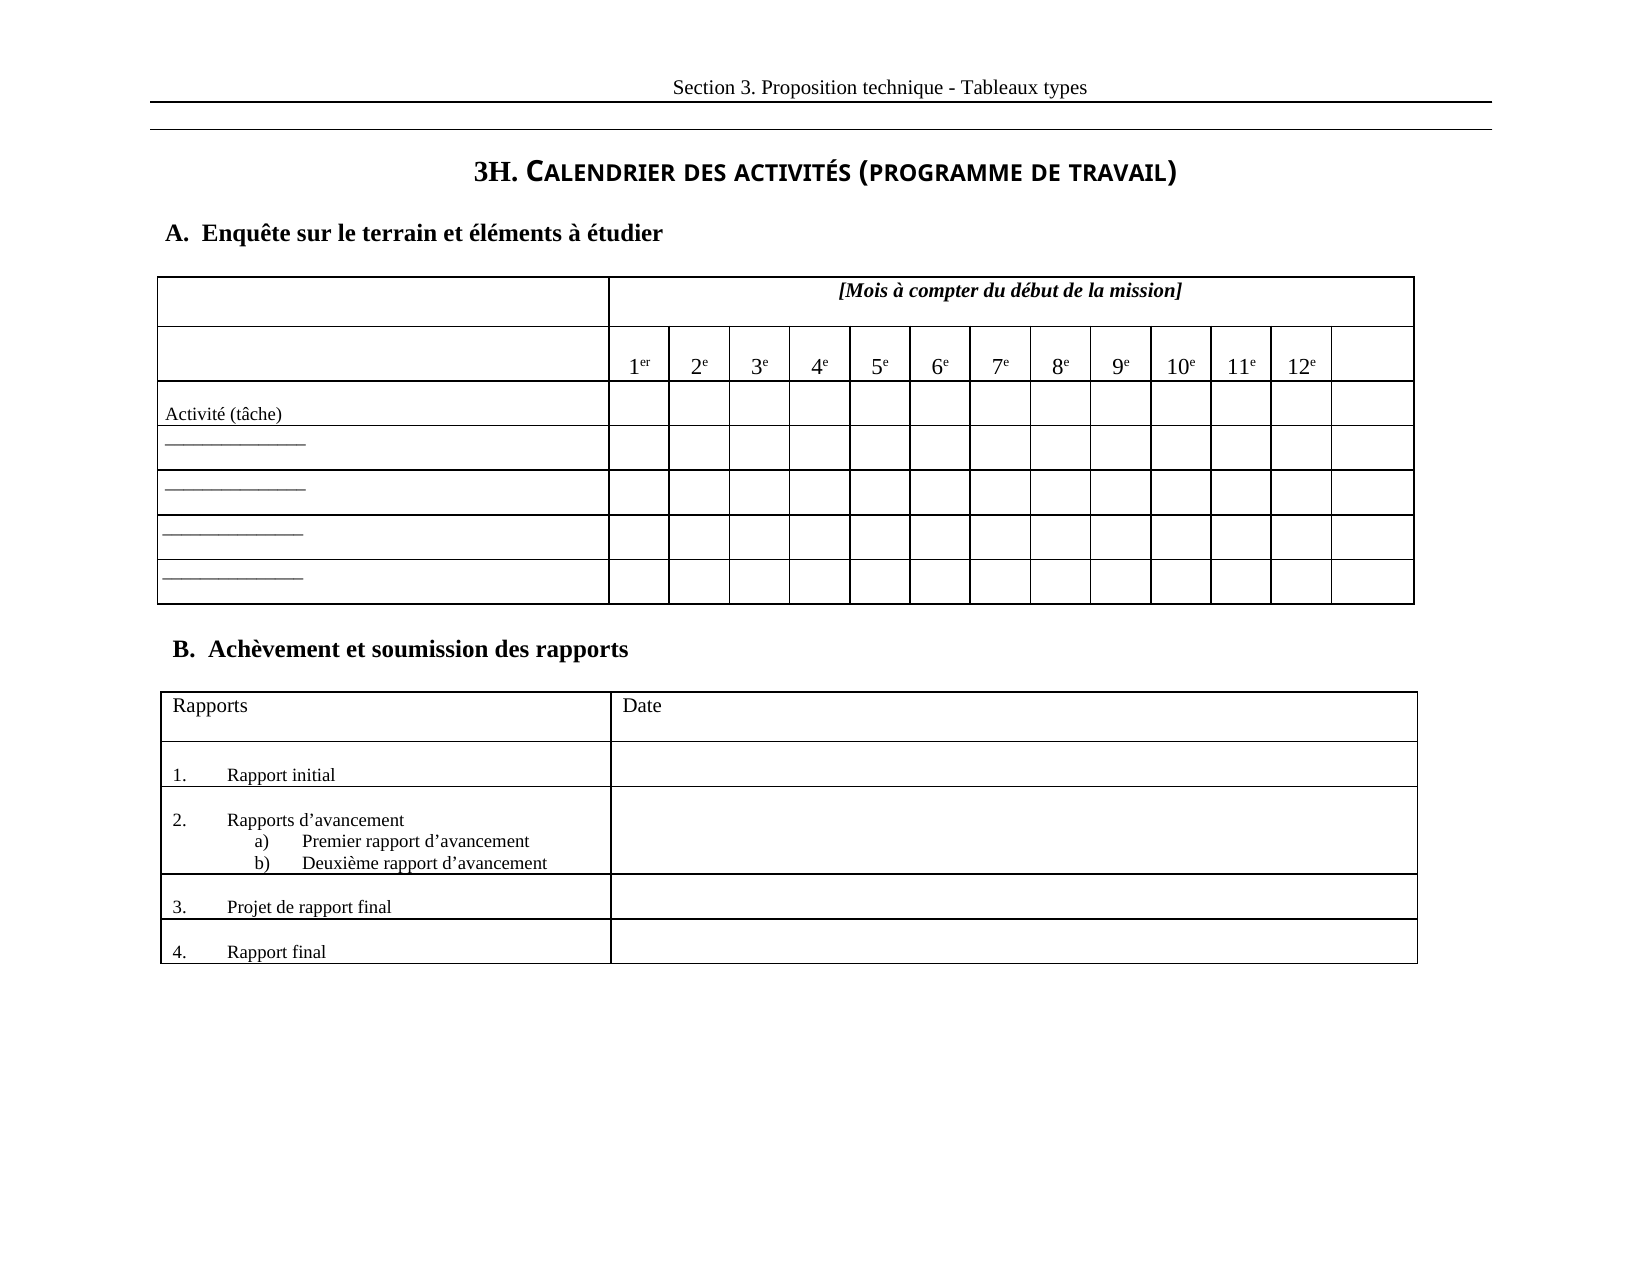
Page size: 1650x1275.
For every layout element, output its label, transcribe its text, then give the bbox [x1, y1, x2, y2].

table_cell [1212, 471, 1270, 514]
table_cell [730, 471, 789, 514]
table_cell [730, 426, 789, 469]
table_cell 4e [790, 327, 849, 380]
table_cell [730, 516, 789, 559]
table_cell [158, 278, 608, 326]
table_cell [1272, 426, 1331, 469]
table_cell 5e [851, 327, 909, 380]
table_cell [1031, 516, 1090, 559]
table_cell [612, 875, 1417, 918]
table_cell 9e [1091, 327, 1150, 380]
table_cell [911, 471, 969, 514]
table_header A. Enquête sur le terrain et éléments à étudier [158, 219, 1414, 276]
table_cell [612, 787, 1417, 873]
table_cell [1091, 471, 1150, 514]
table_cell [1031, 382, 1090, 424]
table_cell [971, 426, 1030, 469]
table_cell 11e [1212, 327, 1270, 380]
table_cell [1272, 471, 1331, 514]
table_cell [851, 560, 909, 603]
table_cell [971, 471, 1030, 514]
table_cell [1152, 560, 1210, 603]
table_cell [1332, 327, 1413, 380]
table_cell [851, 426, 909, 469]
table_cell [1152, 471, 1210, 514]
table_cell 6e [911, 327, 969, 380]
table_cell [730, 560, 789, 603]
table_cell 7e [971, 327, 1030, 380]
table_cell _______________ [158, 560, 608, 603]
table_cell [610, 560, 668, 603]
table_cell [971, 560, 1030, 603]
table_cell 1er [610, 327, 668, 380]
table_cell [911, 426, 969, 469]
table_header B. Achèvement et soumission des rapports [161, 634, 1417, 691]
table_cell [1091, 426, 1150, 469]
table_cell [610, 471, 668, 514]
table_cell [670, 516, 729, 559]
table_cell [612, 742, 1417, 786]
table_cell [790, 471, 849, 514]
table_cell [Mois à compter du début de la mission] [610, 278, 1413, 326]
table_cell [1212, 426, 1270, 469]
table_cell [1212, 382, 1270, 424]
table_cell [730, 382, 789, 424]
table_cell [1152, 426, 1210, 469]
table_cell [790, 560, 849, 603]
table_cell 2. Rapports d’avancement a) Premier rapport d’avancement b) Deuxième rapport d’avancement [162, 787, 610, 873]
table_cell [1212, 560, 1270, 603]
table_cell 2e [670, 327, 729, 380]
table_cell [971, 516, 1030, 559]
table_cell Rapports [162, 693, 610, 741]
table_cell _______________ [158, 471, 608, 514]
table_cell 12e [1272, 327, 1331, 380]
table_cell [790, 382, 849, 424]
table_cell [610, 426, 668, 469]
table_cell [1332, 382, 1413, 424]
table_cell [790, 516, 849, 559]
table_cell [1332, 471, 1413, 514]
table_cell [1272, 560, 1331, 603]
table_cell [1332, 516, 1413, 559]
table_cell [911, 560, 969, 603]
table_cell Date [612, 693, 1417, 741]
table_cell 10e [1152, 327, 1210, 380]
table_cell 3. Projet de rapport final [162, 875, 610, 918]
table_cell [670, 560, 729, 603]
table_cell [790, 426, 849, 469]
table_cell [851, 471, 909, 514]
table_cell 3e [730, 327, 789, 380]
table_cell [851, 516, 909, 559]
table_cell [1332, 560, 1413, 603]
table_cell [670, 426, 729, 469]
table_cell 4. Rapport final [162, 920, 610, 963]
table_cell [1272, 516, 1331, 559]
table_cell [1031, 426, 1090, 469]
table_cell [851, 382, 909, 424]
table_cell [670, 382, 729, 424]
table_cell [612, 920, 1417, 963]
table_cell [1031, 471, 1090, 514]
table_cell [911, 516, 969, 559]
table_cell [1031, 560, 1090, 603]
text 3H. Calendrier des activités (programme de travail) [150, 150, 1500, 190]
table_cell [610, 516, 668, 559]
table_cell 8e [1031, 327, 1090, 380]
table_cell [1091, 560, 1150, 603]
table_cell [1091, 516, 1150, 559]
table_cell [1212, 516, 1270, 559]
table_cell _______________ [158, 516, 608, 559]
table_cell Activité (tâche) [158, 382, 608, 424]
table_cell [610, 382, 668, 424]
table_cell [971, 382, 1030, 424]
table_cell [1332, 426, 1413, 469]
table_cell [911, 382, 969, 424]
table_cell [1152, 516, 1210, 559]
table_cell [670, 471, 729, 514]
table_cell [1152, 382, 1210, 424]
table_cell _______________ [158, 426, 608, 469]
table_cell [1091, 382, 1150, 424]
table_cell 1. Rapport initial [162, 742, 610, 786]
table_cell [1272, 382, 1331, 424]
table_cell [158, 327, 608, 380]
